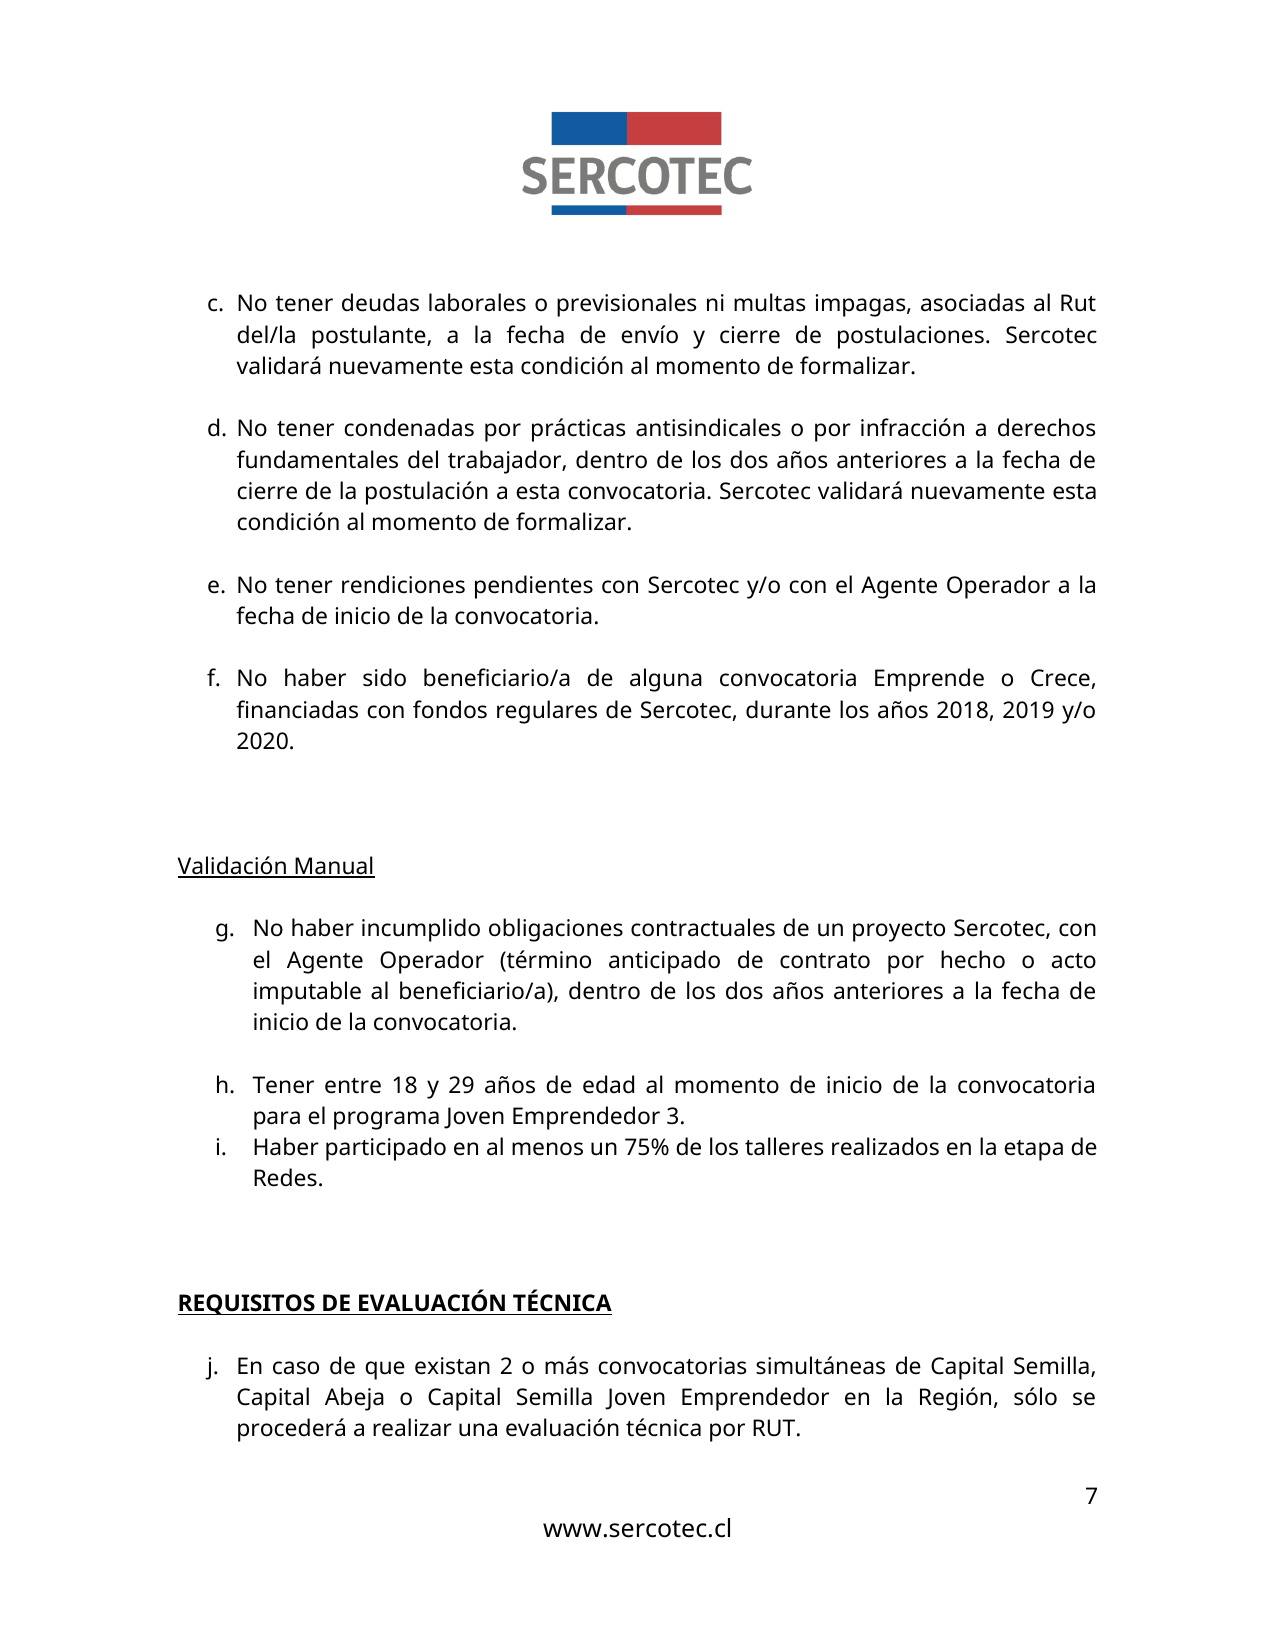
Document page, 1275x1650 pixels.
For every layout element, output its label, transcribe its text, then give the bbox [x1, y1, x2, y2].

list No tener rendiciones pendientes con Sercotec y/o con el Agente Operador a la fecha de inicio de la convocatoria. [207, 569, 1098, 631]
list No haber sido beneficiario/a de alguna convocatoria Emprende o Crece, financiadas con fondos regulares de Sercotec, durante los años 2018, 2019 y/o 2020. [207, 662, 1098, 756]
text REQUISITOS DE EVALUACIÓN TÉCNICA [177, 1287, 1098, 1319]
list En caso de que existan 2 o más convocatorias simultáneas de Capital Semilla, Capital Abeja o Capital Semilla Joven Emprendedor en la Región, sólo se procederá a realizar una evaluación técnica por RUT. [207, 1350, 1098, 1444]
picture [512, 105, 763, 225]
list Tener entre 18 y 29 años de edad al momento de inicio de la convocatoria para el programa Joven Emprendedor 3. [215, 1069, 1098, 1131]
list Haber participado en al menos un 75% de los talleres realizados en la etapa de Redes. [215, 1131, 1098, 1194]
list No haber incumplido obligaciones contractuales de un proyecto Sercotec, con el Agente Operador (término anticipado de contrato por hecho o acto imputable al beneficiario/a), dentro de los dos años anteriores a la fecha de inicio de la convocatoria. [215, 912, 1098, 1037]
text Validación Manual [177, 850, 1098, 881]
list No tener condenadas por prácticas antisindicales o por infracción a derechos fundamentales del trabajador, dentro de los dos años anteriores a la fecha de cierre de la postulación a esta convocatoria. Sercotec validará nuevamente esta condición al momento de formalizar. [207, 412, 1098, 537]
list No tener deudas laborales o previsionales ni multas impagas, asociadas al Rut del/la postulante, a la fecha de envío y cierre de postulaciones. Sercotec validará nuevamente esta condición al momento de formalizar. [207, 287, 1098, 381]
